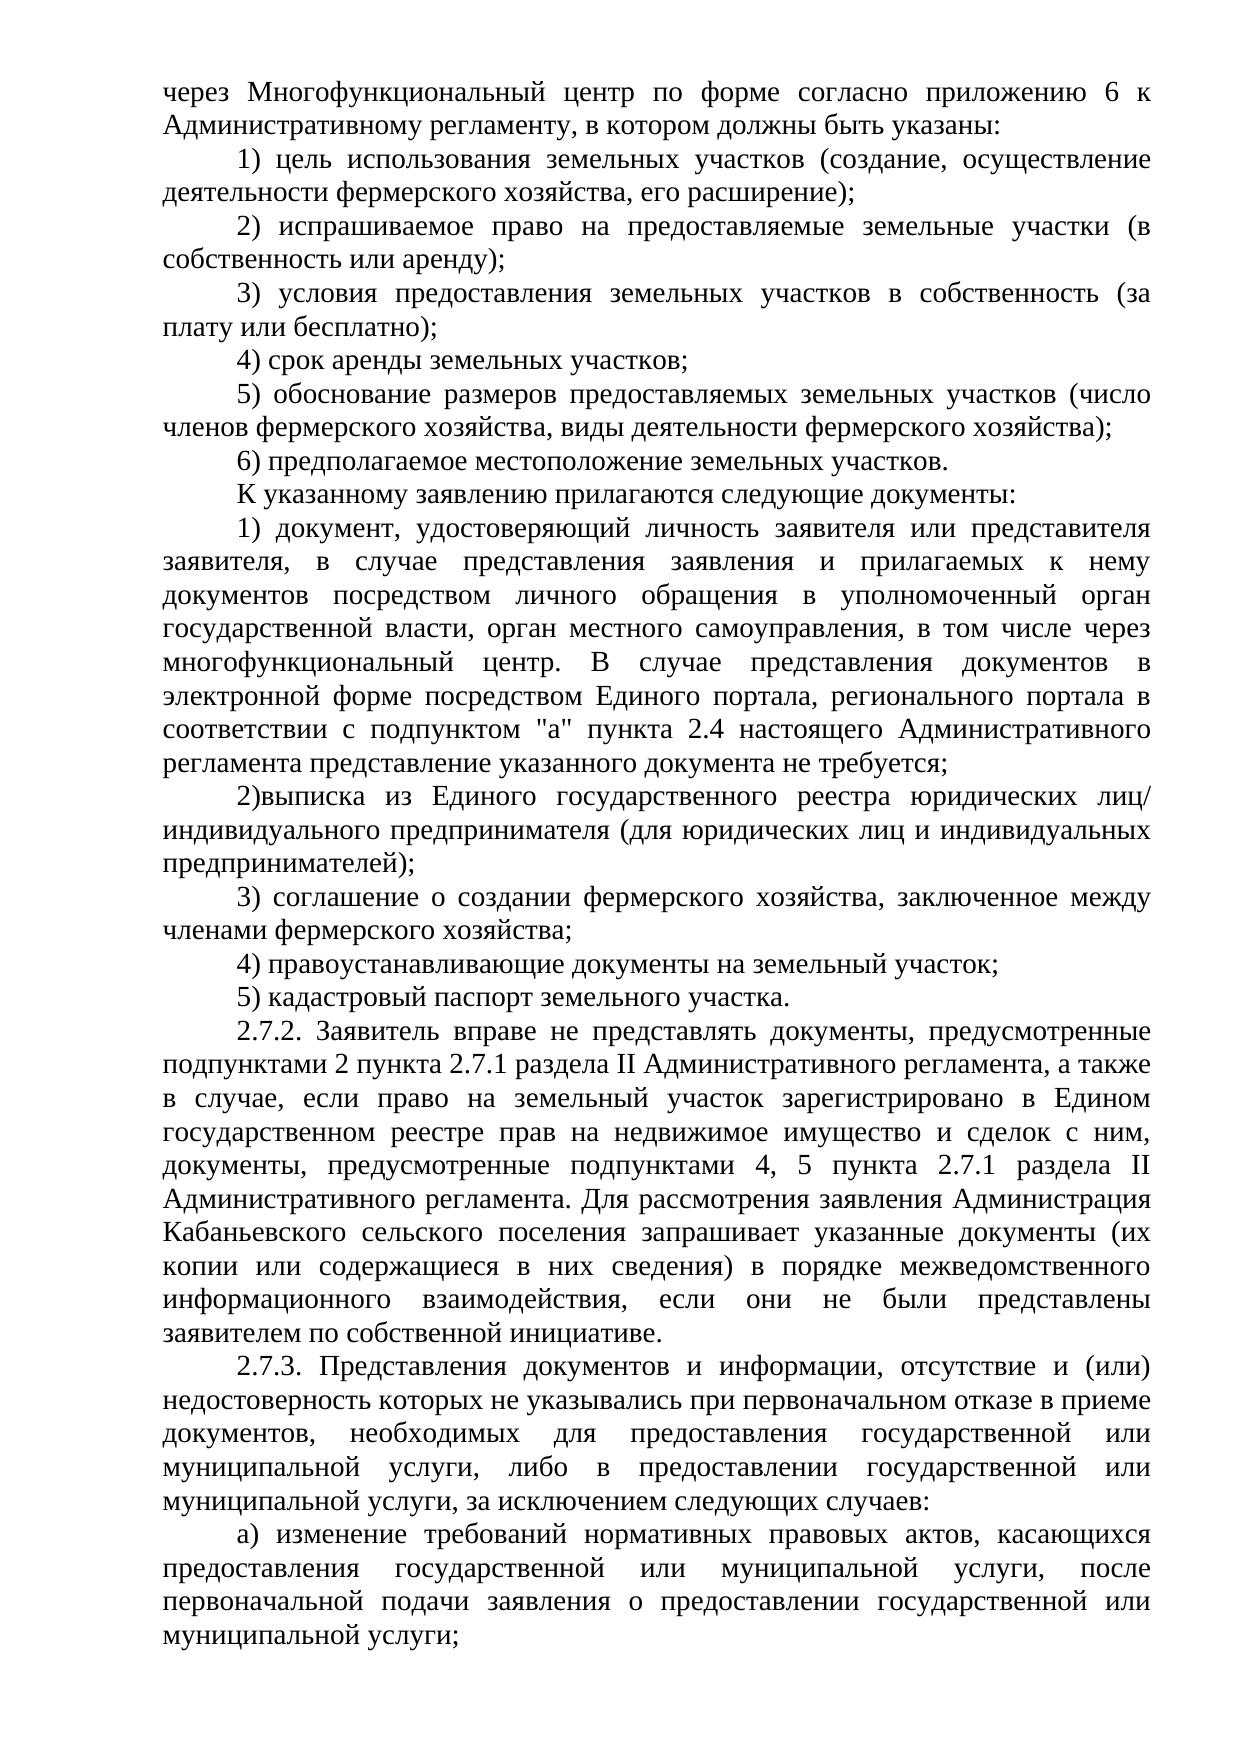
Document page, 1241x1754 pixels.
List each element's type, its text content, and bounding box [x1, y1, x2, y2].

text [162, 74, 1152, 141]
text 2) испрашиваемое право на предоставляемые земельные участки (в собственность или аренду); [162, 208, 1152, 275]
text 1) документ, удостоверяющий личность заявителя или представителя заявителя, в случае представления заявления и прилагаемых к нему документов посредством личного обращения в уполномоченный орган государственной власти, орган местного самоуправления, в том числе через многофункциональный центр. В случае представления документов в электронной форме посредством Единого портала, регионального портала в соответствии с подпунктом "а" пункта 2.4 настоящего Административного регламента представление указанного документа не требуется; [162, 510, 1152, 778]
text 6) предполагаемое местоположение земельных участков. [162, 443, 1152, 476]
text 4) правоустанавливающие документы на земельный участок; [162, 946, 1152, 979]
text 5) обоснование размеров предоставляемых земельных участков (число членов фермерского хозяйства, виды деятельности фермерского хозяйства); [162, 376, 1152, 443]
text 2)выписка из Единого государственного реестра юридических лиц/ индивидуального предпринимателя (для юридических лиц и индивидуальных предпринимателей); [162, 778, 1152, 879]
text 1) цель использования земельных участков (создание, осуществление деятельности фермерского хозяйства, его расширение); [162, 141, 1152, 208]
text 4) срок аренды земельных участков; [162, 342, 1152, 376]
text 2.7.2. Заявитель вправе не представлять документы, предусмотренные подпунктами 2 пункта 2.7.1 раздела II Административного регламента, а также в случае, если право на земельный участок зарегистрировано в Едином государственном реестре прав на недвижимое имущество и сделок с ним, документы, предусмотренные подпунктами 4, 5 пункта 2.7.1 раздела II Административного регламента. Для рассмотрения заявления Администрация Кабаньевского сельского поселения запрашивает указанные документы (их копии или содержащиеся в них сведения) в порядке межведомственного информационного взаимодействия, если они не были представлены заявителем по собственной инициативе. [162, 1013, 1152, 1348]
text 3) соглашение о создании фермерского хозяйства, заключенное между членами фермерского хозяйства; [162, 879, 1152, 946]
text а) изменение требований нормативных правовых актов, касающихся предоставления государственной или муниципальной услуги, после первоначальной подачи заявления о предоставлении государственной или муниципальной услуги; [162, 1516, 1152, 1650]
text К указанному заявлению прилагаются следующие документы: [162, 476, 1152, 510]
text 3) условия предоставления земельных участков в собственность (за плату или бесплатно); [162, 275, 1152, 342]
text 2.7.3. Представления документов и информации, отсутствие и (или) недостоверность которых не указывались при первоначальном отказе в приеме документов, необходимых для предоставления государственной или муниципальной услуги, либо в предоставлении государственной или муниципальной услуги, за исключением следующих случаев: [162, 1348, 1152, 1516]
text 5) кадастровый паспорт земельного участка. [162, 979, 1152, 1013]
